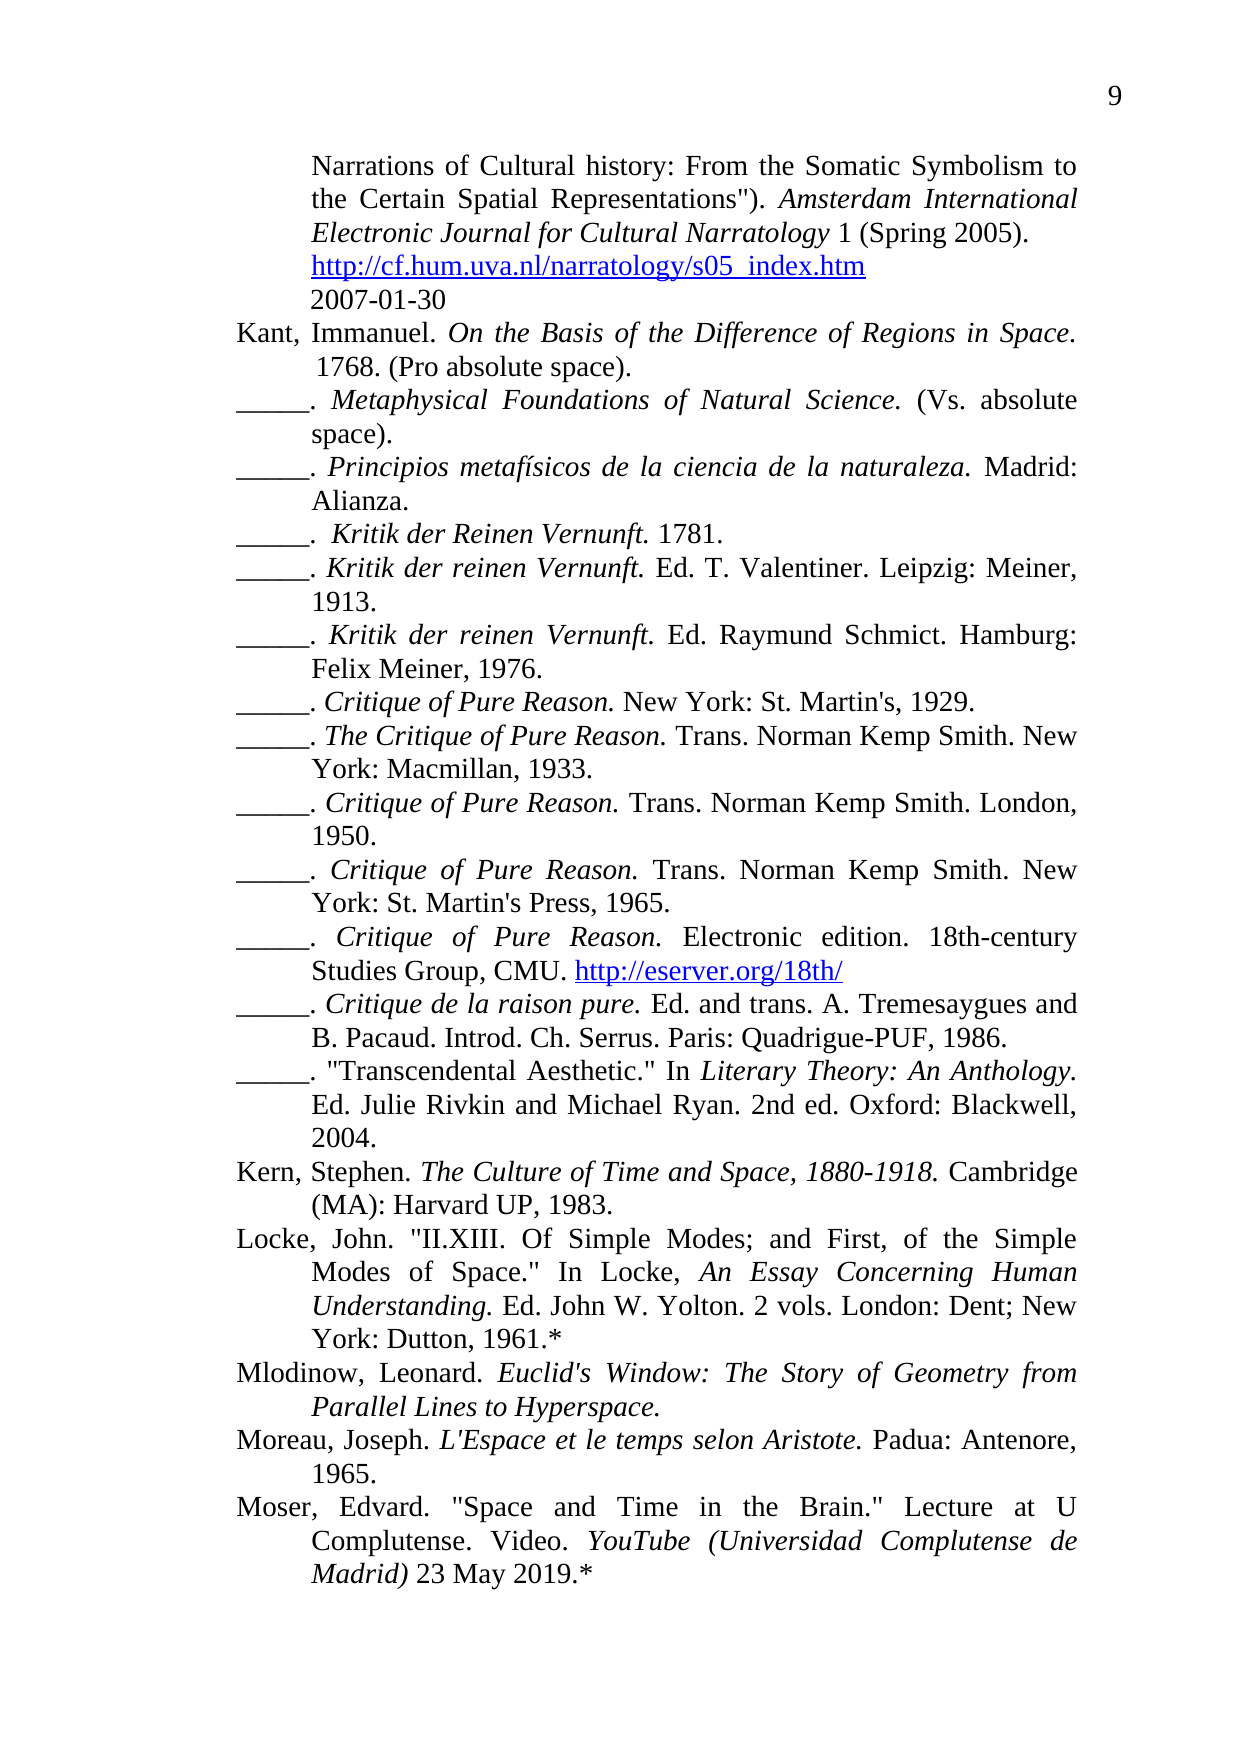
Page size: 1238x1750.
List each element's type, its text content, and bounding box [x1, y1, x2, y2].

text _____. Critique of Pure Reason. New York: St. Martin's, 1929. [236, 684, 1078, 718]
text _____. Kritik der reinen Vernunft. Ed. T. Valentiner. Leipzig: Meiner, 1913. [236, 550, 1078, 617]
text Locke, John. "II.XIII. Of Simple Modes; and First, of the Simple Modes of Space." In Locke, An Essay Concerning Human Understanding. Ed. John W. Yolton. 2 vols. London: Dent; New York: Dutton, 1961.* [236, 1221, 1078, 1355]
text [236, 148, 1078, 248]
text _____. Critique of Pure Reason. Trans. Norman Kemp Smith. London, 1950. [236, 785, 1078, 852]
text _____. Kritik der Reinen Vernunft. 1781. [236, 517, 1078, 550]
text Kern, Stephen. The Culture of Time and Space, 1880-1918. Cambridge (MA): Harvard UP, 1983. [236, 1154, 1078, 1221]
text http://cf.hum.uva.nl/narratology/s05_index.htm [236, 248, 1078, 282]
text _____. Critique of Pure Reason. Trans. Norman Kemp Smith. New York: St. Martin's Press, 1965. [236, 852, 1078, 919]
text _____. Kritik der reinen Vernunft. Ed. Raymund Schmict. Hamburg: Felix Meiner, 1976. [236, 617, 1078, 684]
text Mlodinow, Leonard. Euclid's Window: The Story of Geometry from Parallel Lines to Hyperspace. [236, 1355, 1078, 1422]
text _____. "Transcendental Aesthetic." In Literary Theory: An Anthology. Ed. Julie Rivkin and Michael Ryan. 2nd ed. Oxford: Blackwell, 2004. [236, 1053, 1078, 1154]
text _____. Principios metafísicos de la ciencia de la naturaleza. Madrid: Alianza. [236, 449, 1078, 517]
text Moreau, Joseph. L'Espace et le temps selon Aristote. Padua: Antenore, 1965. [236, 1422, 1077, 1489]
text _____. Critique de la raison pure. Ed. and trans. A. Tremesaygues and B. Pacaud. Introd. Ch. Serrus. Paris: Quadrigue-PUF, 1986. [236, 986, 1078, 1053]
text _____. The Critique of Pure Reason. Trans. Norman Kemp Smith. New York: Macmillan, 1933. [236, 718, 1078, 785]
text 2007-01-30 [310, 282, 1078, 315]
text _____. Metaphysical Foundations of Natural Science. (Vs. absolute space). [236, 382, 1078, 449]
text Kant, Immanuel. On the Basis of the Difference of Regions in Space. 1768. (Pro absolute space). [236, 315, 1078, 382]
text _____. Critique of Pure Reason. Electronic edition. 18th-century Studies Group, CMU. http://eserver.org/18th/ [236, 919, 1078, 986]
text Moser, Edvard. "Space and Time in the Brain." Lecture at U Complutense. Video. YouTube (Universidad Complutense de Madrid) 23 May 2019.* [236, 1489, 1078, 1590]
